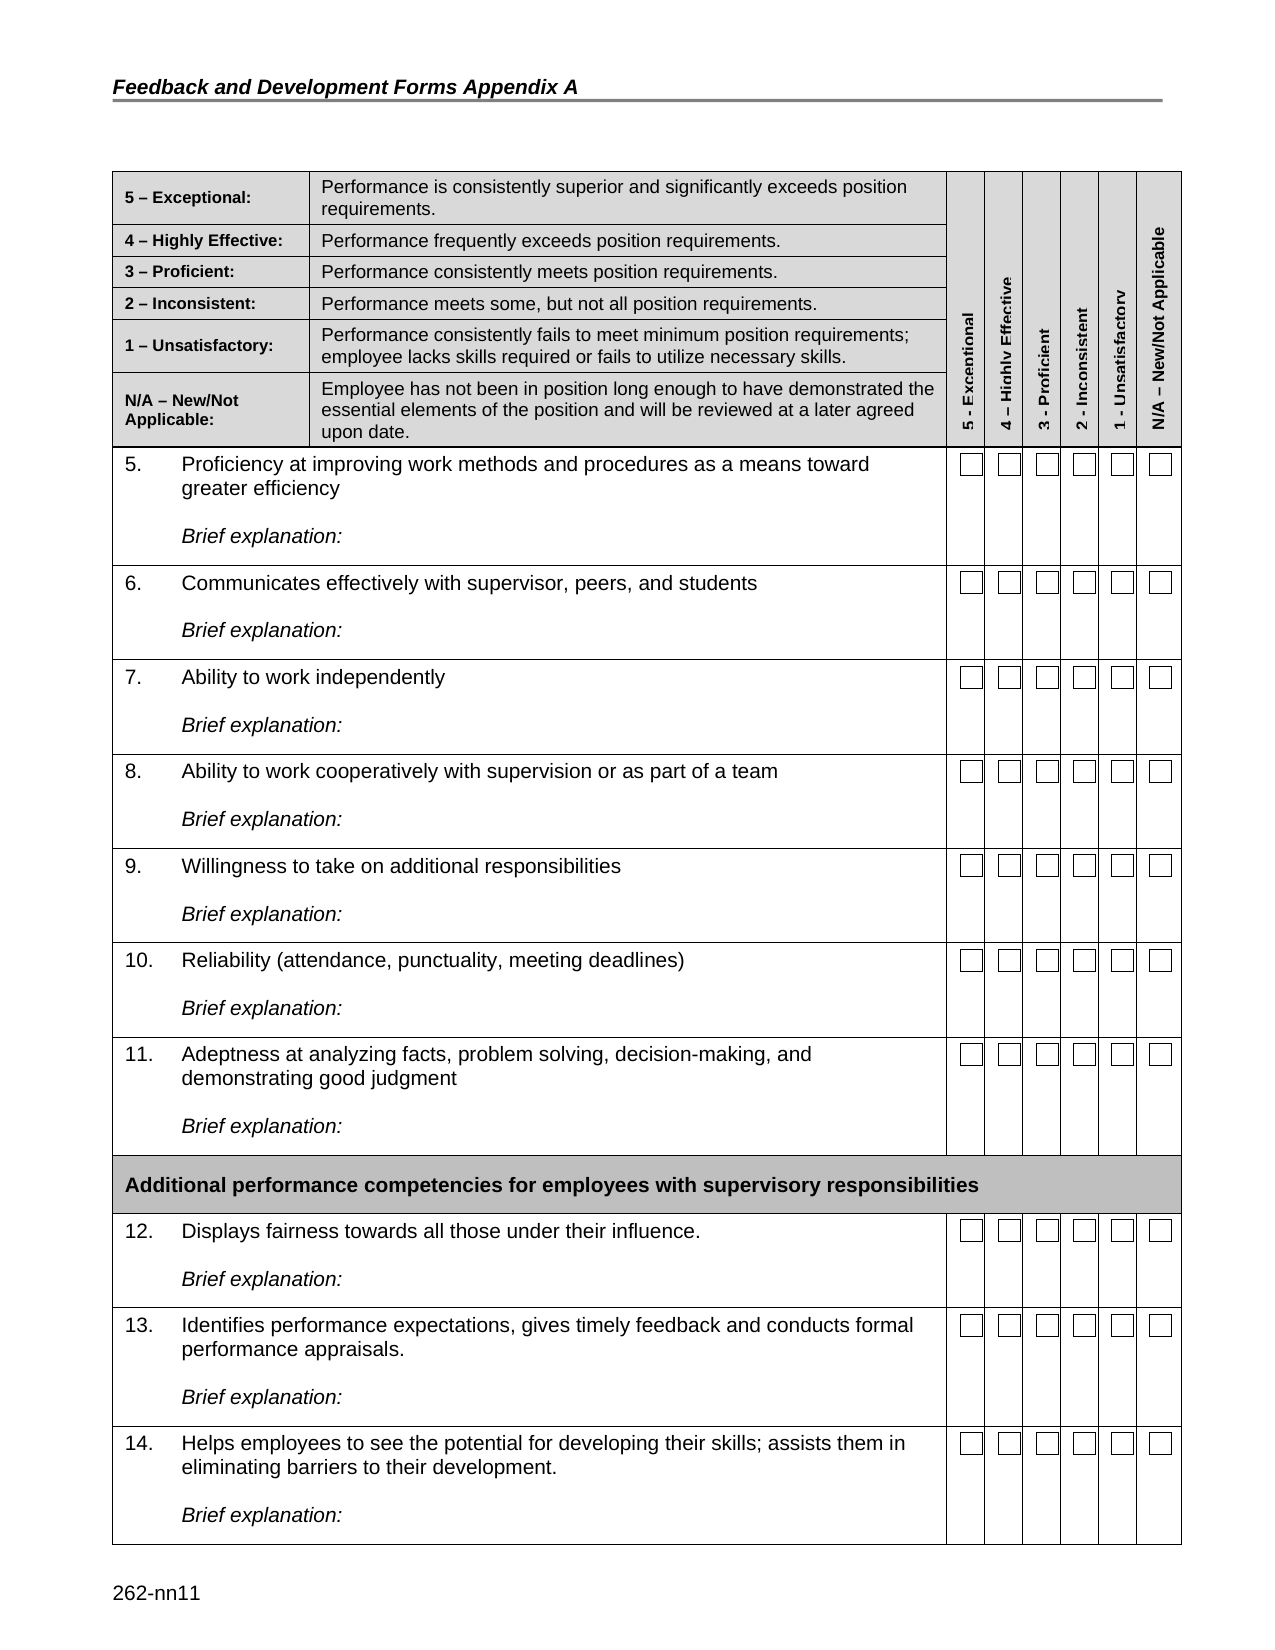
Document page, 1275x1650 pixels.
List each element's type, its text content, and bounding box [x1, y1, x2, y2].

table_cell [947, 943, 984, 1037]
table_cell Helps employees to see the potential for developing their skills; assists them in eliminating barriers to their development. Brief explanation: [113, 1427, 946, 1544]
table_cell Communicates effectively with supervisor, peers, and students Brief explanation: [113, 566, 946, 659]
table_cell [1137, 755, 1181, 848]
table_cell [985, 943, 1022, 1037]
table_cell [1099, 1308, 1136, 1426]
table_cell [947, 1214, 984, 1307]
table_cell [1099, 660, 1136, 753]
table_cell [1099, 849, 1136, 942]
table_header N/A – New/Not Applicable [1137, 172, 1181, 446]
table_cell 2 – Inconsistent: [113, 288, 309, 319]
table_cell [1061, 566, 1098, 659]
table_cell [947, 1038, 984, 1155]
table_cell [1137, 1308, 1181, 1426]
table_cell [985, 448, 1022, 565]
table_cell 3 – Proficient: [113, 257, 309, 287]
table_header 5 – Exceptional: [113, 172, 309, 224]
table_cell [1023, 448, 1060, 565]
table_cell [1023, 566, 1060, 659]
table_cell Performance frequently exceeds position requirements. [310, 225, 946, 256]
table_cell [947, 755, 984, 848]
table_cell [1061, 1038, 1098, 1155]
table_cell [947, 1427, 984, 1544]
table_header 4 – Highly Effective [985, 172, 1022, 446]
table_cell [1137, 1427, 1181, 1544]
table_cell Identifies performance expectations, gives timely feedback and conducts formal performance appraisals. Brief explanation: [113, 1308, 946, 1426]
table_header Performance is consistently superior and significantly exceeds position requirements. [310, 172, 946, 224]
table_cell [1137, 660, 1181, 753]
table_cell [985, 660, 1022, 753]
table_cell [1137, 1214, 1181, 1307]
table_cell 4 – Highly Effective: [113, 225, 309, 256]
table_cell [1061, 448, 1098, 565]
table_cell [985, 1214, 1022, 1307]
table_cell [1023, 660, 1060, 753]
table_cell Performance consistently meets position requirements. [310, 257, 946, 287]
table_cell [947, 849, 984, 942]
table_cell [1061, 1214, 1098, 1307]
table_cell [947, 1308, 984, 1426]
table_cell 1 – Unsatisfactory: [113, 320, 309, 372]
table_cell Ability to work cooperatively with supervision or as part of a team Brief explanation: [113, 755, 946, 848]
table_cell Displays fairness towards all those under their influence. Brief explanation: [113, 1214, 946, 1307]
table_cell [947, 448, 984, 565]
table_cell [1061, 660, 1098, 753]
table_cell [1023, 943, 1060, 1037]
table_cell [947, 566, 984, 659]
table_cell Adeptness at analyzing facts, problem solving, decision-making, and demonstrating good judgment Brief explanation: [113, 1038, 946, 1155]
table_cell N/A – New/Not Applicable: [113, 373, 309, 446]
table_cell [1099, 448, 1136, 565]
table_cell Proficiency at improving work methods and procedures as a means toward greater efficiency Brief explanation: [113, 448, 946, 565]
table_cell Employee has not been in position long enough to have demonstrated the essential elements of the position and will be reviewed at a later agreed upon date. [310, 373, 946, 446]
table_cell Reliability (attendance, punctuality, meeting deadlines) Brief explanation: [113, 943, 946, 1037]
table_cell [1023, 1427, 1060, 1544]
table_cell [985, 1308, 1022, 1426]
table_cell [1137, 849, 1181, 942]
table_cell [1099, 943, 1136, 1037]
table_header 3 - Proficient [1023, 172, 1060, 446]
table_header 5 - Exceptional [947, 172, 984, 446]
table_cell Willingness to take on additional responsibilities Brief explanation: [113, 849, 946, 942]
table_cell [1023, 849, 1060, 942]
table_header 1 - Unsatisfactory [1099, 172, 1136, 446]
table_cell [1023, 1038, 1060, 1155]
table_cell [1061, 1427, 1098, 1544]
table_cell [947, 660, 984, 753]
table_cell [1099, 566, 1136, 659]
table_cell Ability to work independently Brief explanation: [113, 660, 946, 753]
table_cell [1023, 1214, 1060, 1307]
table_cell [985, 755, 1022, 848]
table_cell [1099, 755, 1136, 848]
table_cell [985, 1038, 1022, 1155]
table_cell Performance meets some, but not all position requirements. [310, 288, 946, 319]
table_cell Additional performance competencies for employees with supervisory responsibilities [113, 1156, 1181, 1213]
table_cell [1099, 1427, 1136, 1544]
table_cell [1137, 943, 1181, 1037]
table_cell [1099, 1214, 1136, 1307]
table_cell [1023, 755, 1060, 848]
table_cell [1061, 849, 1098, 942]
table_cell [1137, 566, 1181, 659]
table_cell [1061, 755, 1098, 848]
table_cell [1061, 1308, 1098, 1426]
table_cell [985, 1427, 1022, 1544]
table_cell [1061, 943, 1098, 1037]
table_cell [985, 566, 1022, 659]
table_cell [985, 849, 1022, 942]
table_cell [1023, 1308, 1060, 1426]
table_cell Performance consistently fails to meet minimum position requirements; employee lacks skills required or fails to utilize necessary skills. [310, 320, 946, 372]
table_cell [1137, 1038, 1181, 1155]
table_cell [1099, 1038, 1136, 1155]
table_header 2 - Inconsistent [1061, 172, 1098, 446]
table_cell [1137, 448, 1181, 565]
